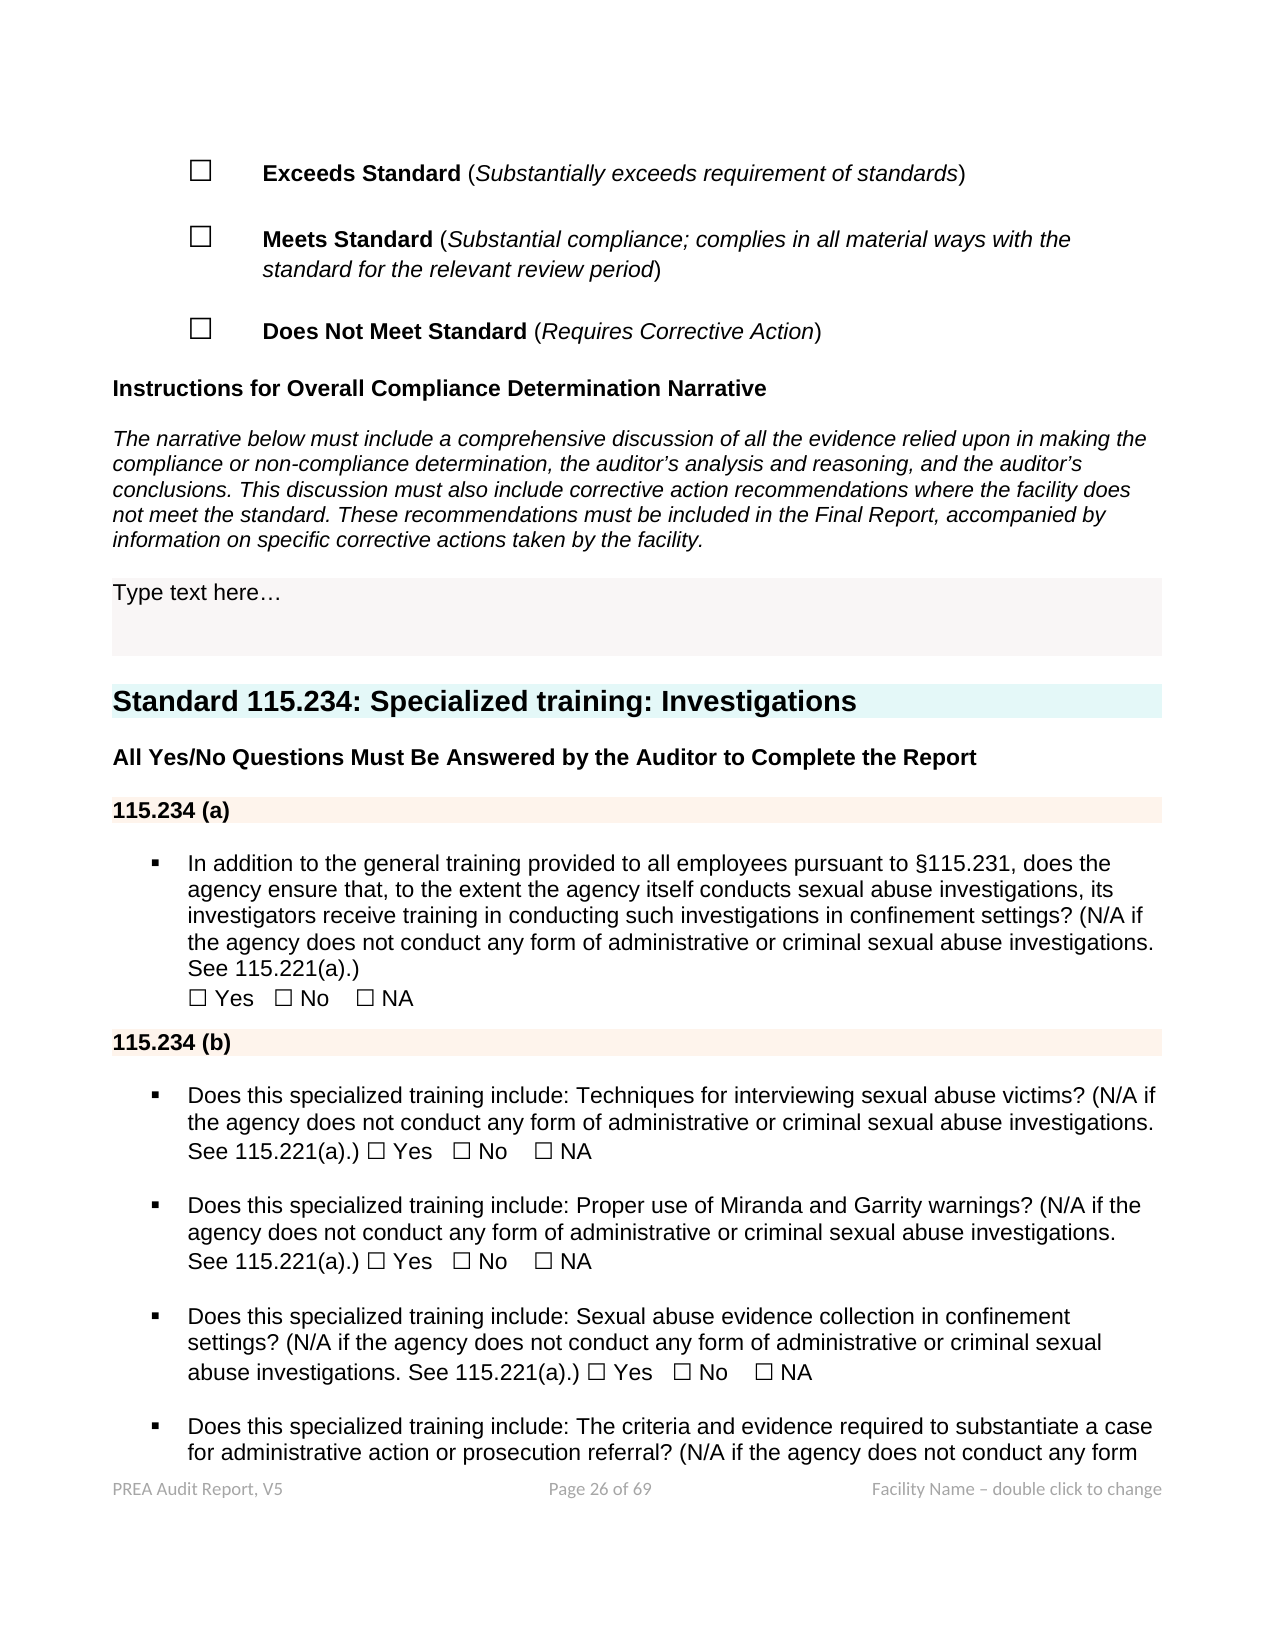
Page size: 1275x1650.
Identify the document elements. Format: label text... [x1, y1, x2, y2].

text Instructions for Overall Compliance Determination Narrative [112, 374, 1162, 401]
text Type text here… [112, 578, 1162, 605]
text 115.234 (a) [112, 797, 1162, 823]
text Does Not Meet Standard (Requires Corrective Action) [187, 308, 1162, 348]
text Standard 115.234: Specialized training: Investigations [112, 684, 1162, 718]
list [150, 1413, 1162, 1466]
list Yes No NA [187, 981, 1162, 1013]
list Does this specialized training include: Proper use of Miranda and Garrity warnings? (N/A if the agency does not conduct any form of administrative or criminal sexual abuse investigations. See 115.221(a).) Yes No NA [150, 1192, 1162, 1276]
text Exceeds Standard (Substantially exceeds requirement of standards) [187, 150, 1162, 190]
list Does this specialized training include: Sexual abuse evidence collection in confinement settings? (N/A if the agency does not conduct any form of administrative or criminal sexual abuse investigations. See 115.221(a).) Yes No NA [150, 1303, 1162, 1387]
text Meets Standard (Substantial compliance; complies in all material ways with the standard for the relevant review period) [187, 216, 1162, 282]
text All Yes/No Questions Must Be Answered by the Auditor to Complete the Report [112, 744, 1162, 771]
list Does this specialized training include: Techniques for interviewing sexual abuse victims? (N/A if the agency does not conduct any form of administrative or criminal sexual abuse investigations. See 115.221(a).) Yes No NA [150, 1082, 1162, 1166]
list In addition to the general training provided to all employees pursuant to §115.231, does the agency ensure that, to the extent the agency itself conducts sexual abuse investigations, its investigators receive training in conducting such investigations in confinement settings? (N/A if the agency does not conduct any form of administrative or criminal sexual abuse investigations. See 115.221(a).) [150, 850, 1162, 981]
text 115.234 (b) [112, 1029, 1162, 1056]
text The narrative below must include a comprehensive discussion of all the evidence relied upon in making the compliance or non-compliance determination, the auditor’s analysis and reasoning, and the auditor’s conclusions. This discussion must also include corrective action recommendations where the facility does not meet the standard. These recommendations must be included in the Final Report, accompanied by information on specific corrective actions taken by the facility. [112, 426, 1162, 552]
